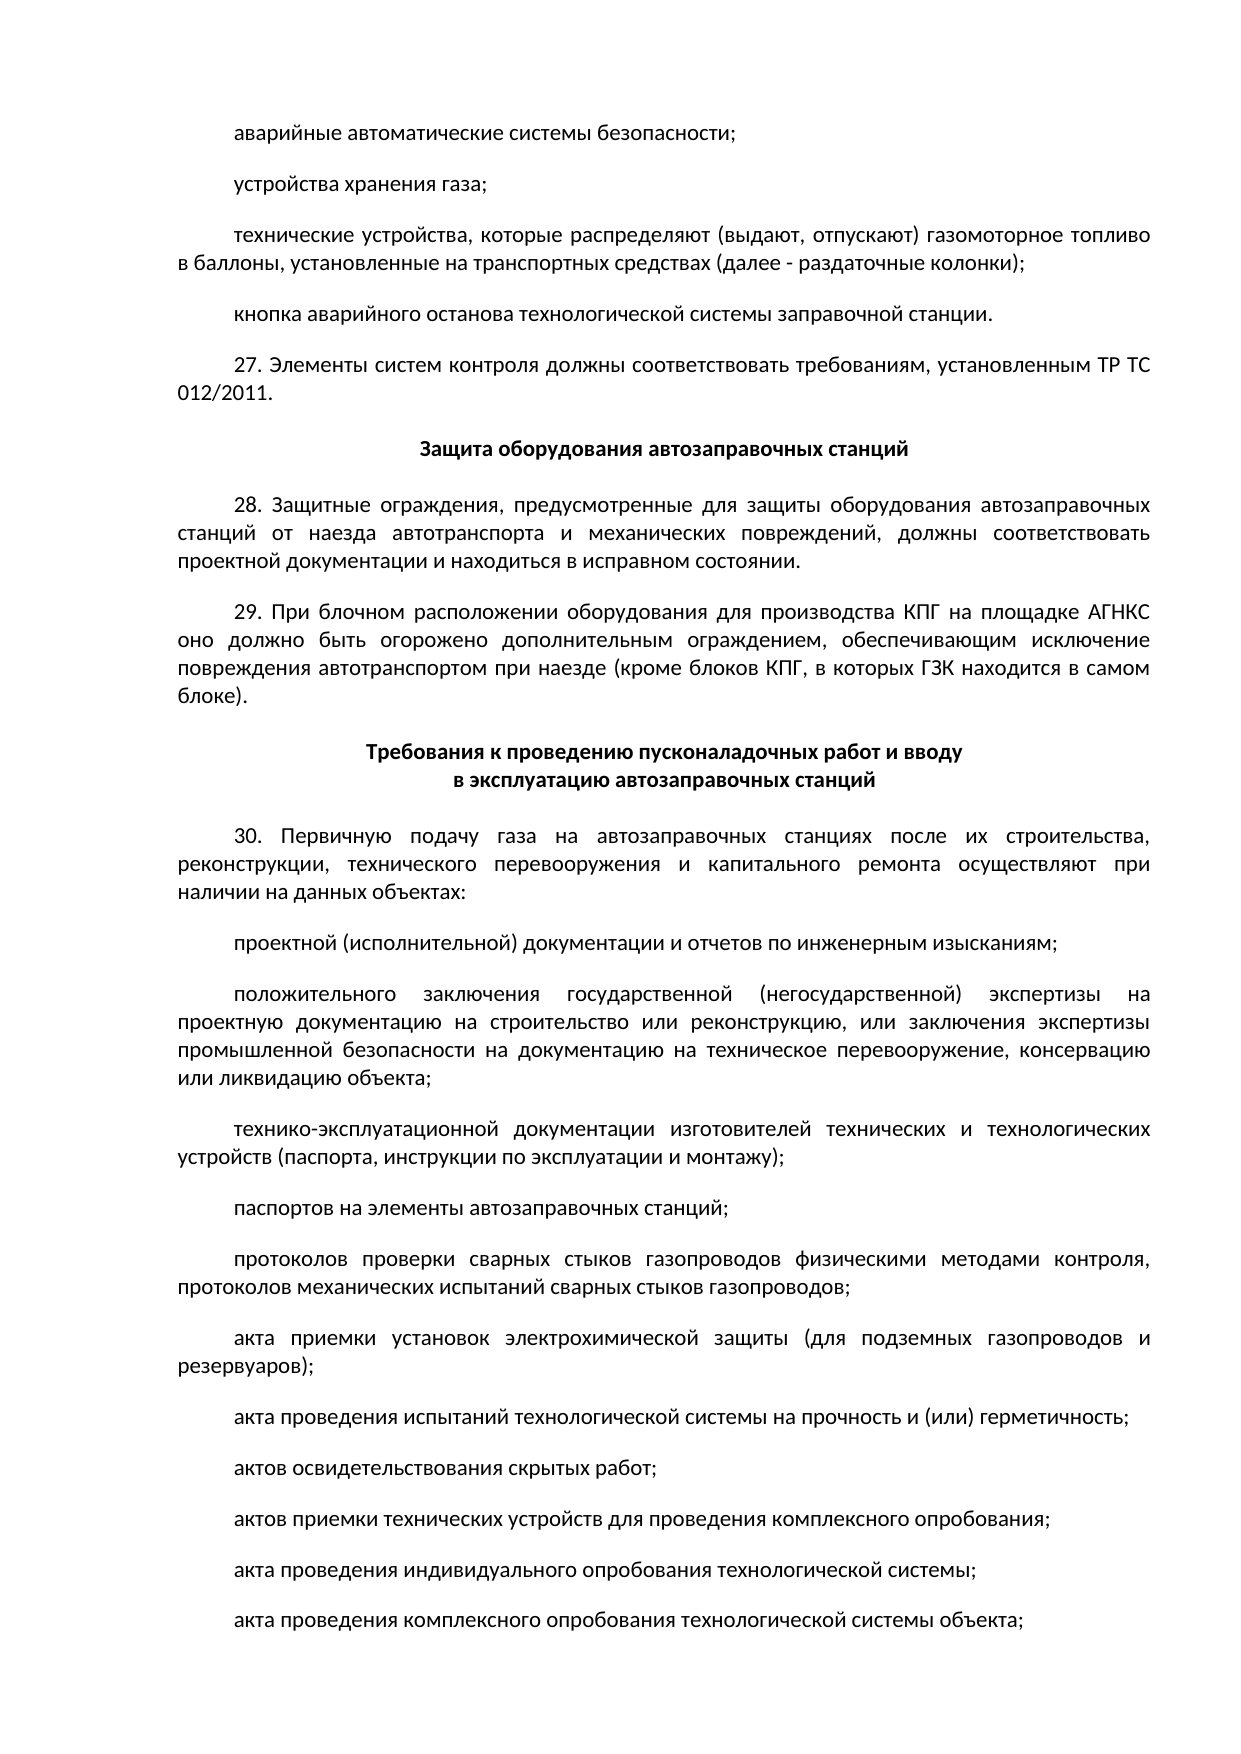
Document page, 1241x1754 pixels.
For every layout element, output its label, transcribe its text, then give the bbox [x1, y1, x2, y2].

text актов освидетельствования скрытых работ; [177, 1453, 1152, 1481]
text аварийные автоматические системы безопасности; [177, 118, 1152, 146]
text протоколов проверки сварных стыков газопроводов физическими методами контроля, протоколов механических испытаний сварных стыков газопроводов; [177, 1244, 1152, 1300]
text паспортов на элементы автозаправочных станций; [177, 1193, 1152, 1221]
text акта проведения индивидуального опробования технологической системы; [177, 1555, 1152, 1583]
text проектной (исполнительной) документации и отчетов по инженерным изысканиям; [177, 928, 1152, 956]
text устройства хранения газа; [177, 169, 1152, 197]
text акта приемки установок электрохимической защиты (для подземных газопроводов и резервуаров); [177, 1323, 1152, 1379]
text акта проведения испытаний технологической системы на прочность и (или) герметичность; [177, 1402, 1152, 1430]
text кнопка аварийного останова технологической системы заправочной станции. [177, 299, 1152, 327]
text технические устройства, которые распределяют (выдают, отпускают) газомоторное топливо в баллоны, установленные на транспортных средствах (далее - раздаточные колонки); [177, 220, 1152, 276]
text 28. Защитные ограждения, предусмотренные для защиты оборудования автозаправочных станций от наезда автотранспорта и механических повреждений, должны соответствовать проектной документации и находиться в исправном состоянии. [177, 490, 1152, 574]
text положительного заключения государственной (негосударственной) экспертизы на проектную документацию на строительство или реконструкцию, или заключения экспертизы промышленной безопасности на документацию на техническое перевооружение, консервацию или ликвидацию объекта; [177, 979, 1152, 1091]
title Защита оборудования автозаправочных станций [177, 434, 1152, 462]
text 29. При блочном расположении оборудования для производства КПГ на площадке АГНКС оно должно быть огорожено дополнительным ограждением, обеспечивающим исключение повреждения автотранспортом при наезде (кроме блоков КПГ, в которых ГЗК находится в самом блоке). [177, 597, 1152, 709]
text технико-эксплуатационной документации изготовителей технических и технологических устройств (паспорта, инструкции по эксплуатации и монтажу); [177, 1114, 1152, 1170]
text актов приемки технических устройств для проведения комплексного опробования; [177, 1504, 1152, 1532]
text 30. Первичную подачу газа на автозаправочных станциях после их строительства, реконструкции, технического перевооружения и капитального ремонта осуществляют при наличии на данных объектах: [177, 821, 1152, 905]
text акта проведения комплексного опробования технологической системы объекта; [177, 1606, 1152, 1634]
title в эксплуатацию автозаправочных станций [177, 765, 1152, 793]
text 27. Элементы систем контроля должны соответствовать требованиям, установленным ТР ТС 012/2011. [177, 350, 1152, 406]
title Требования к проведению пусконаладочных работ и вводу [177, 737, 1152, 765]
